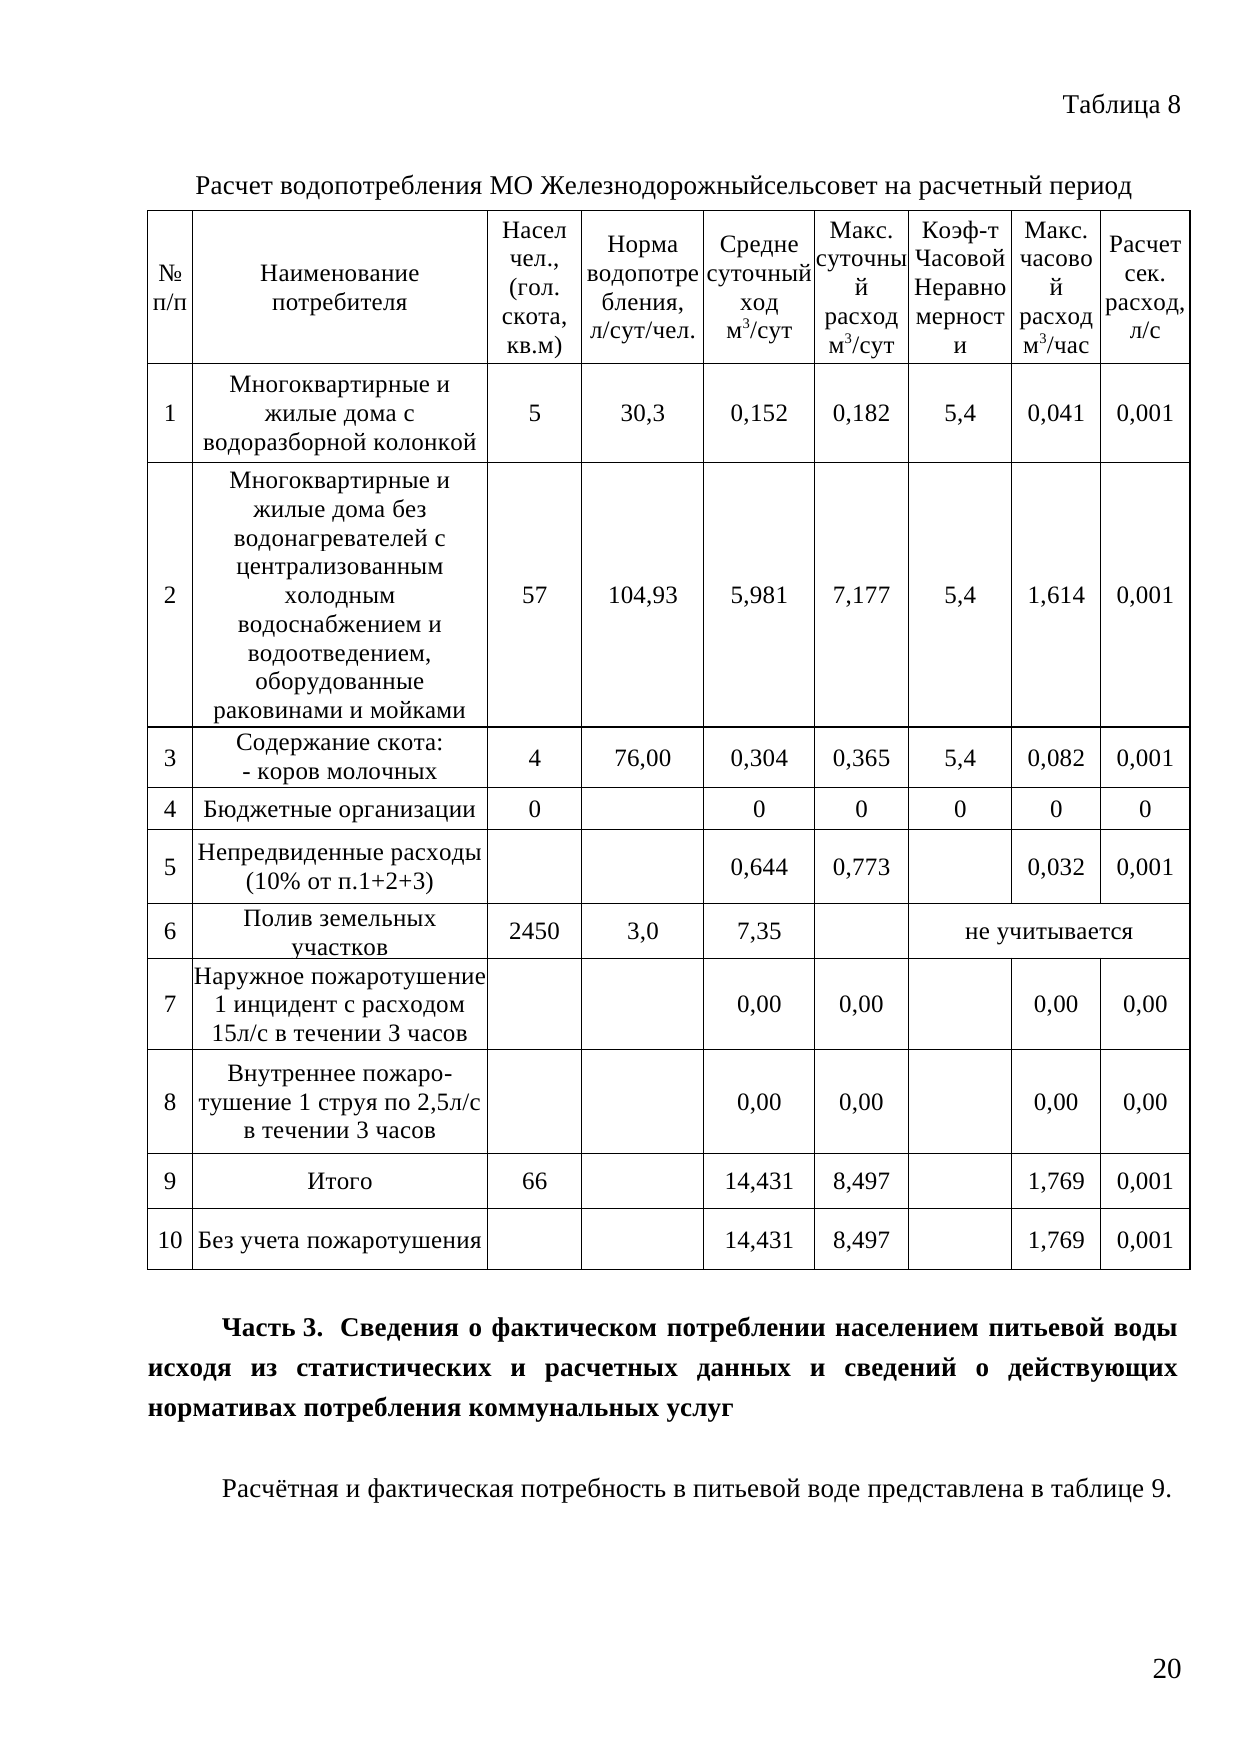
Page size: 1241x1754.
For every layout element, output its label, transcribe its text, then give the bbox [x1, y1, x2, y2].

table_header Расчет сек. расход, л/с [1101, 211, 1189, 362]
table_cell 1,769 [1012, 1154, 1100, 1208]
table_cell 8 [148, 1050, 192, 1152]
table_cell 0,644 [704, 830, 814, 902]
table_cell Содержание скота: - коров молочных [193, 728, 487, 787]
table_cell не учитывается [909, 904, 1189, 957]
table_cell 5,981 [704, 463, 814, 726]
text Часть 3. Сведения о фактическом потреблении населением питьевой воды исходя из статистических и расчетных данных и сведений о действующих нормативах потребления коммунальных услуг [148, 1311, 1179, 1423]
table_cell 0,365 [815, 728, 908, 787]
table_cell 0,00 [815, 1050, 908, 1152]
table_cell Полив земельных участков [388, 904, 487, 957]
table_cell 104,93 [582, 463, 703, 726]
table_cell Многоквартирные и жилые дома без водонагревателей с централизованным холодным водоснабжением и водоотведением, оборудованные раковинами и мойками [193, 463, 487, 726]
table_cell 76,00 [582, 728, 703, 787]
table_cell [909, 830, 1011, 852]
table_cell [582, 830, 703, 902]
table_cell 0,304 [704, 728, 814, 787]
table_cell 0,082 [1012, 728, 1100, 787]
table_cell [488, 1050, 581, 1152]
table_header № п/п [148, 211, 192, 362]
text Расчётная и фактическая потребность в питьевой воде представлена в таблице 9. [148, 1472, 1179, 1503]
table_header Средне суточный ход м3/сут [704, 211, 814, 362]
table_cell 30,3 [582, 364, 703, 462]
table_cell 0,032 [1012, 830, 1100, 902]
table_cell 0,182 [815, 364, 908, 462]
table_cell 0,773 [815, 830, 908, 902]
table_cell 5,4 [909, 728, 1011, 787]
table_cell 10 [148, 1209, 192, 1269]
table_cell 8,497 [815, 1209, 908, 1269]
table_cell [582, 959, 703, 1049]
table_cell 0,00 [1012, 1050, 1100, 1152]
table_cell [815, 904, 908, 957]
table_cell 0,00 [1101, 1050, 1189, 1152]
text Таблица 8 [148, 89, 1181, 120]
table_cell 0 [815, 788, 908, 829]
table_cell 0,001 [1101, 463, 1189, 726]
table_cell 0,001 [1101, 364, 1189, 462]
table_cell 66 [488, 1154, 581, 1208]
table_header Коэф-т Часовой Неравномерности [909, 211, 1011, 362]
table_cell [582, 1209, 703, 1269]
table_cell Многоквартирные и жилые дома с водоразборной колонкой [193, 364, 487, 462]
table_header Наименование потребителя [193, 211, 487, 362]
table_cell 0,00 [1012, 959, 1100, 1049]
table_cell 0,00 [704, 959, 814, 1049]
table_cell [582, 788, 703, 829]
table_cell 3 [148, 728, 192, 787]
table_cell 0,001 [1101, 1154, 1189, 1208]
table_cell [909, 1050, 1011, 1152]
table_cell 4 [148, 788, 192, 829]
table_cell Итого [193, 1154, 487, 1208]
table_cell [488, 959, 581, 1049]
table_cell 0 [488, 788, 581, 829]
table_cell [488, 881, 581, 902]
table_cell 1,614 [1012, 463, 1100, 726]
table_cell 5 [148, 830, 192, 902]
table_cell 0,00 [1101, 959, 1189, 1049]
table_cell 0,041 [1012, 364, 1100, 462]
table_header Норма водопотребления, л/сут/чел. [582, 211, 703, 362]
table_header Макс. суточный расход м3/сут [815, 211, 908, 362]
table_cell [488, 1209, 581, 1269]
table_cell 5,4 [909, 463, 1011, 726]
table_cell [488, 830, 581, 852]
table_cell 5,4 [909, 364, 1011, 462]
table_cell Наружное пожаротушение 1 инцидент с расходом 15л/с в течении З часов [193, 959, 487, 1049]
table_cell [582, 1050, 703, 1152]
table_cell 0 [909, 788, 1011, 829]
table_cell 14,431 [704, 1154, 814, 1208]
table_cell Внутреннее пожаротушение 1 струя по 2,5л/с в течении 3 часов [193, 1050, 487, 1152]
table_cell 5 [488, 364, 581, 462]
table_cell 0,00 [815, 959, 908, 1049]
table_cell 1 [148, 364, 192, 462]
table_cell 7 [148, 959, 192, 1049]
table_cell 0 [1101, 788, 1189, 829]
table_cell 0,001 [1101, 830, 1189, 902]
table_cell [582, 1154, 703, 1208]
table_cell [909, 1154, 1011, 1208]
table_header Макс. часовой расход м3/час [1012, 211, 1100, 362]
table_cell Бюджетные организации [193, 788, 487, 829]
text Расчет водопотребления МО Железнодорожныйсельсовет на расчетный период [148, 169, 1181, 201]
table_cell 7,35 [704, 904, 814, 957]
table_cell 1,769 [1012, 1209, 1100, 1269]
table_header Насел чел., (гол. скота, кв.м) [488, 211, 581, 362]
table_cell [909, 1209, 1011, 1269]
table_cell 8,497 [815, 1154, 908, 1208]
table_cell 2450 [488, 904, 581, 957]
table_cell 7,177 [815, 463, 908, 726]
table_cell 0,001 [1101, 728, 1189, 787]
table_cell 3,0 [582, 904, 703, 957]
table_cell Непредвиденные расходы (10% от п.1+2+3) [193, 830, 487, 902]
table_cell 0 [1012, 788, 1100, 829]
table_cell Без учета пожаротушения [193, 1209, 487, 1269]
table_cell [909, 881, 1011, 902]
table_cell 0 [704, 788, 814, 829]
table_cell 6 [148, 904, 192, 957]
table_cell 0,001 [1101, 1209, 1189, 1269]
table_cell 57 [488, 463, 581, 726]
table_cell 0,00 [704, 1050, 814, 1152]
table_cell 4 [488, 728, 581, 787]
table_cell Полив земельных участков [193, 904, 291, 957]
table_cell 2 [148, 463, 192, 726]
table_cell 9 [148, 1154, 192, 1208]
table_cell 14,431 [704, 1209, 814, 1269]
table_cell [909, 959, 1011, 1049]
table_cell 0,152 [704, 364, 814, 462]
